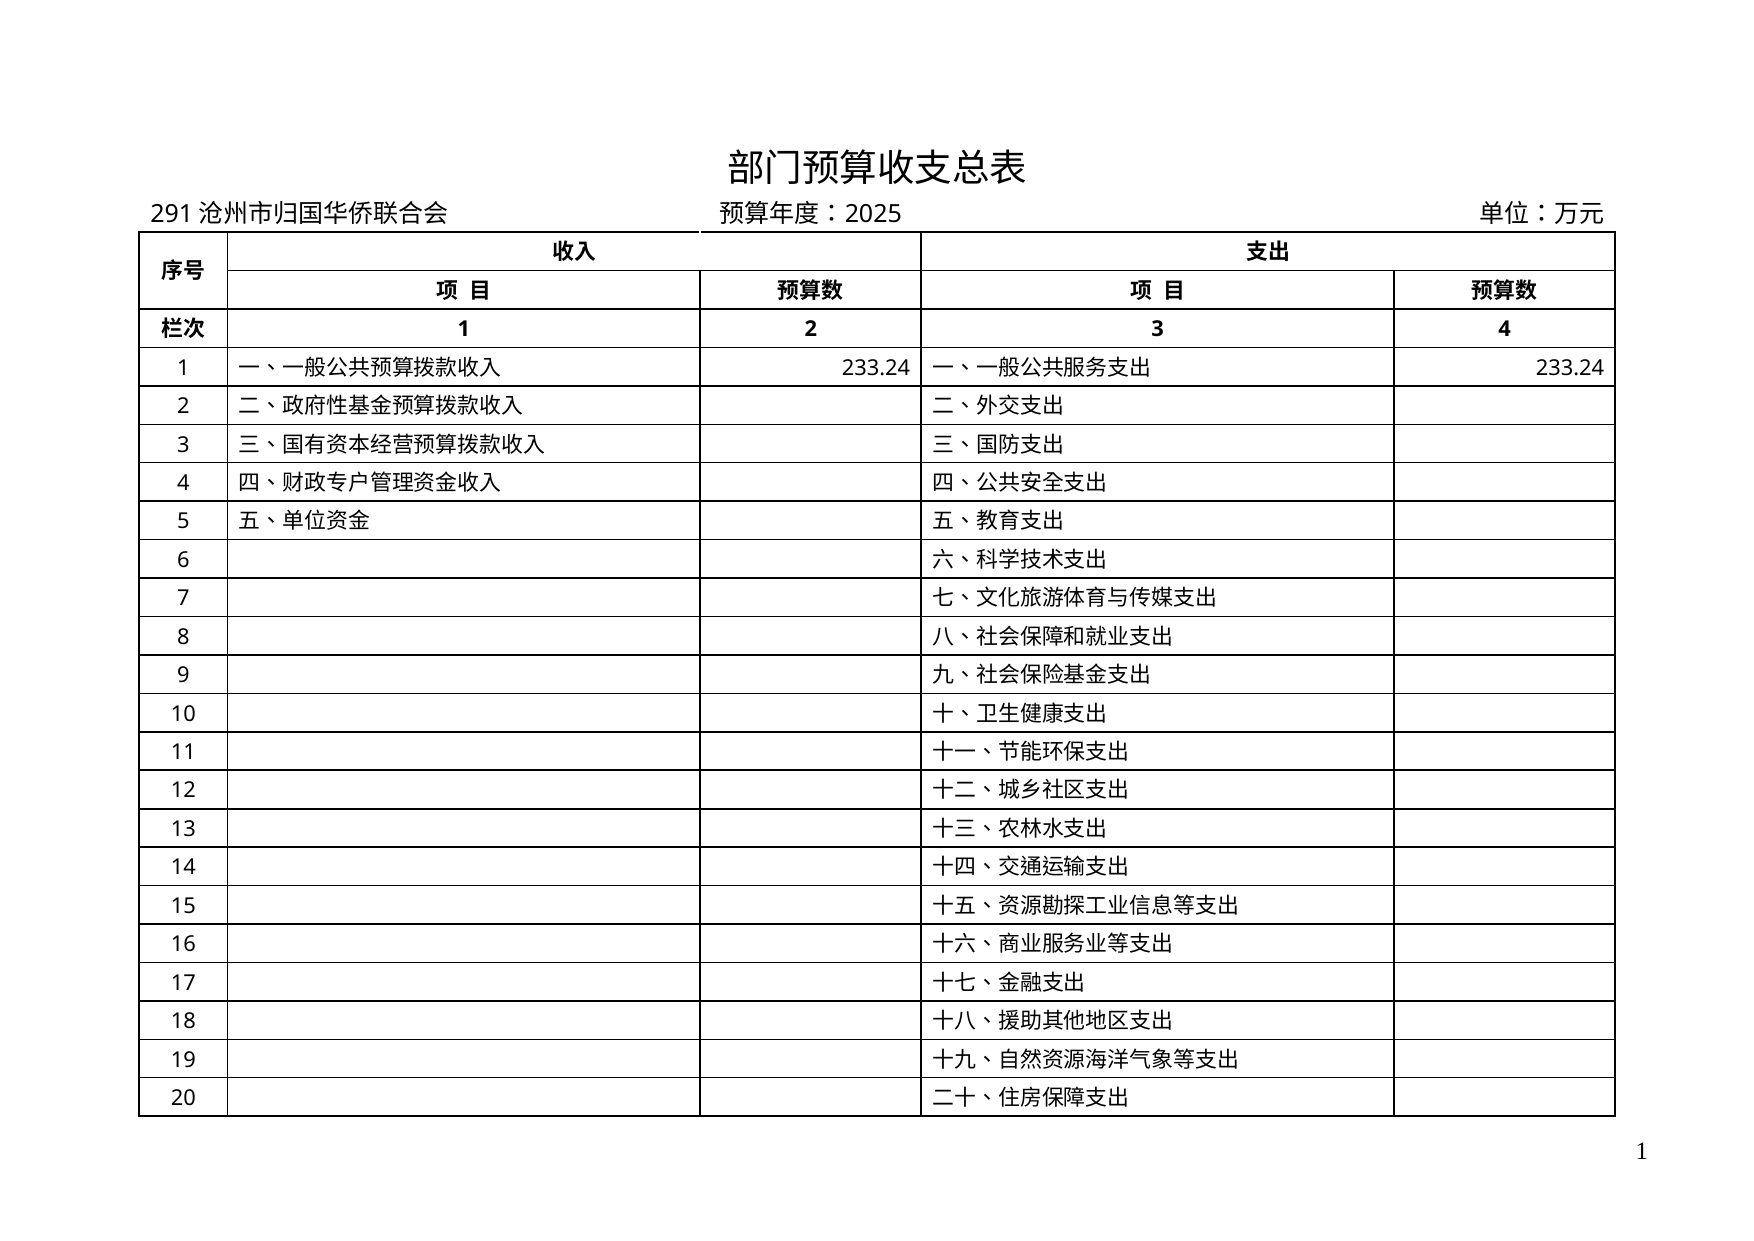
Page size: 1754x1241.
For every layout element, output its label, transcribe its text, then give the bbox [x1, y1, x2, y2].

table_cell [701, 579, 920, 616]
table_cell [1395, 656, 1614, 692]
table_cell 五、教育支出 [922, 502, 1393, 539]
table_cell [701, 656, 920, 692]
table_cell 五、单位资金 [228, 502, 699, 539]
table_cell 二十、住房保障支出 [922, 1078, 1393, 1115]
table_cell 20 [140, 1078, 227, 1115]
table_cell 12 [140, 771, 227, 808]
table_cell 序号 [140, 233, 227, 308]
table_cell [1395, 886, 1614, 923]
table_cell [701, 810, 920, 846]
table_cell 收入 [228, 233, 920, 270]
table_cell [1395, 502, 1614, 539]
table_cell 九、社会保险基金支出 [922, 656, 1393, 692]
table_cell 一、一般公共服务支出 [922, 348, 1393, 385]
table_cell 预算数 [701, 271, 920, 308]
table_cell [228, 617, 699, 654]
table_cell [701, 963, 920, 1000]
table_cell 17 [140, 963, 227, 1000]
table_cell 六、科学技术支出 [922, 540, 1393, 577]
table_cell [1395, 694, 1614, 731]
table_cell 233.24 [701, 348, 920, 385]
table_cell 十七、金融支出 [922, 963, 1393, 1000]
table_cell [701, 425, 920, 462]
table_cell [228, 1040, 699, 1077]
table_cell [701, 848, 920, 885]
table_cell 栏次 [140, 310, 227, 347]
table_cell [228, 1002, 699, 1038]
table_cell [1395, 810, 1614, 846]
table_cell 3 [140, 425, 227, 462]
table_cell [701, 540, 920, 577]
table_cell 十、卫生健康支出 [922, 694, 1393, 731]
table_cell 三、国防支出 [922, 425, 1393, 462]
table_cell 预算数 [1395, 271, 1614, 308]
table_cell [1395, 1002, 1614, 1038]
table_cell [228, 848, 699, 885]
table_cell 三、国有资本经营预算拨款收入 [228, 425, 699, 462]
table_cell 8 [140, 617, 227, 654]
table_cell [228, 963, 699, 1000]
table_cell 十八、援助其他地区支出 [922, 1002, 1393, 1038]
table_cell 13 [140, 810, 227, 846]
table_cell 一、一般公共预算拨款收入 [228, 348, 699, 385]
table_cell [701, 463, 920, 500]
table_cell [228, 694, 699, 731]
table_cell [701, 1040, 920, 1077]
table_cell 支出 [922, 233, 1614, 270]
table_cell [1395, 733, 1614, 769]
table_cell 1 [140, 348, 227, 385]
table_cell 十一、节能环保支出 [922, 733, 1393, 769]
table_cell [228, 1078, 699, 1115]
table_cell 十六、商业服务业等支出 [922, 925, 1393, 962]
table_cell 14 [140, 848, 227, 885]
table_header 单位：万元 [922, 195, 1614, 231]
table_cell [701, 1002, 920, 1038]
table_header 291沧州市归国华侨联合会 [140, 195, 699, 231]
table_cell [1395, 540, 1614, 577]
table_cell 十五、资源勘探工业信息等支出 [922, 886, 1393, 923]
table_cell 1 [228, 310, 699, 347]
table_cell [228, 886, 699, 923]
table_cell 4 [1395, 310, 1614, 347]
table_cell [1395, 617, 1614, 654]
table_cell [228, 771, 699, 808]
table_cell 3 [922, 310, 1393, 347]
table_cell 10 [140, 694, 227, 731]
table_cell 二、政府性基金预算拨款收入 [228, 387, 699, 423]
table_cell 项 目 [228, 271, 699, 308]
table_cell [701, 1078, 920, 1115]
table_cell 15 [140, 886, 227, 923]
table_cell [1395, 579, 1614, 616]
table_cell [1395, 925, 1614, 962]
table_cell [1395, 463, 1614, 500]
table_cell 7 [140, 579, 227, 616]
table_cell [701, 771, 920, 808]
table_cell [228, 540, 699, 577]
table_cell 十四、交通运输支出 [922, 848, 1393, 885]
table_cell [1395, 387, 1614, 423]
table_cell [701, 886, 920, 923]
table_cell 八、社会保障和就业支出 [922, 617, 1393, 654]
table_cell [701, 925, 920, 962]
table_cell 233.24 [1395, 348, 1614, 385]
table_cell 16 [140, 925, 227, 962]
table_cell [701, 694, 920, 731]
table_cell [228, 579, 699, 616]
table_cell 十三、农林水支出 [922, 810, 1393, 846]
table_cell 十九、自然资源海洋气象等支出 [922, 1040, 1393, 1077]
table_cell [228, 656, 699, 692]
table_cell 6 [140, 540, 227, 577]
table_header 预算年度：2025 [701, 195, 920, 231]
table_cell [701, 502, 920, 539]
table_cell 4 [140, 463, 227, 500]
table_cell 二、外交支出 [922, 387, 1393, 423]
table_cell 19 [140, 1040, 227, 1077]
table_cell [701, 733, 920, 769]
table_cell [1395, 963, 1614, 1000]
table_cell [1395, 425, 1614, 462]
table_cell [228, 733, 699, 769]
table_cell 四、财政专户管理资金收入 [228, 463, 699, 500]
table_cell 项 目 [922, 271, 1393, 308]
table_cell 十二、城乡社区支出 [922, 771, 1393, 808]
table_cell 11 [140, 733, 227, 769]
table_cell 5 [140, 502, 227, 539]
table_cell 18 [140, 1002, 227, 1038]
table_cell 9 [140, 656, 227, 692]
table_cell [701, 387, 920, 423]
table_cell [228, 810, 699, 846]
table_cell [228, 925, 699, 962]
table_cell 2 [701, 310, 920, 347]
table_cell [701, 617, 920, 654]
table_cell [1395, 1040, 1614, 1077]
table_cell [1395, 848, 1614, 885]
table_cell [1395, 1078, 1614, 1115]
table_cell [1395, 771, 1614, 808]
table_cell 2 [140, 387, 227, 423]
table_cell 七、文化旅游体育与传媒支出 [922, 579, 1393, 616]
table_cell 四、公共安全支出 [922, 463, 1393, 500]
text 部门预算收支总表 [106, 142, 1648, 193]
